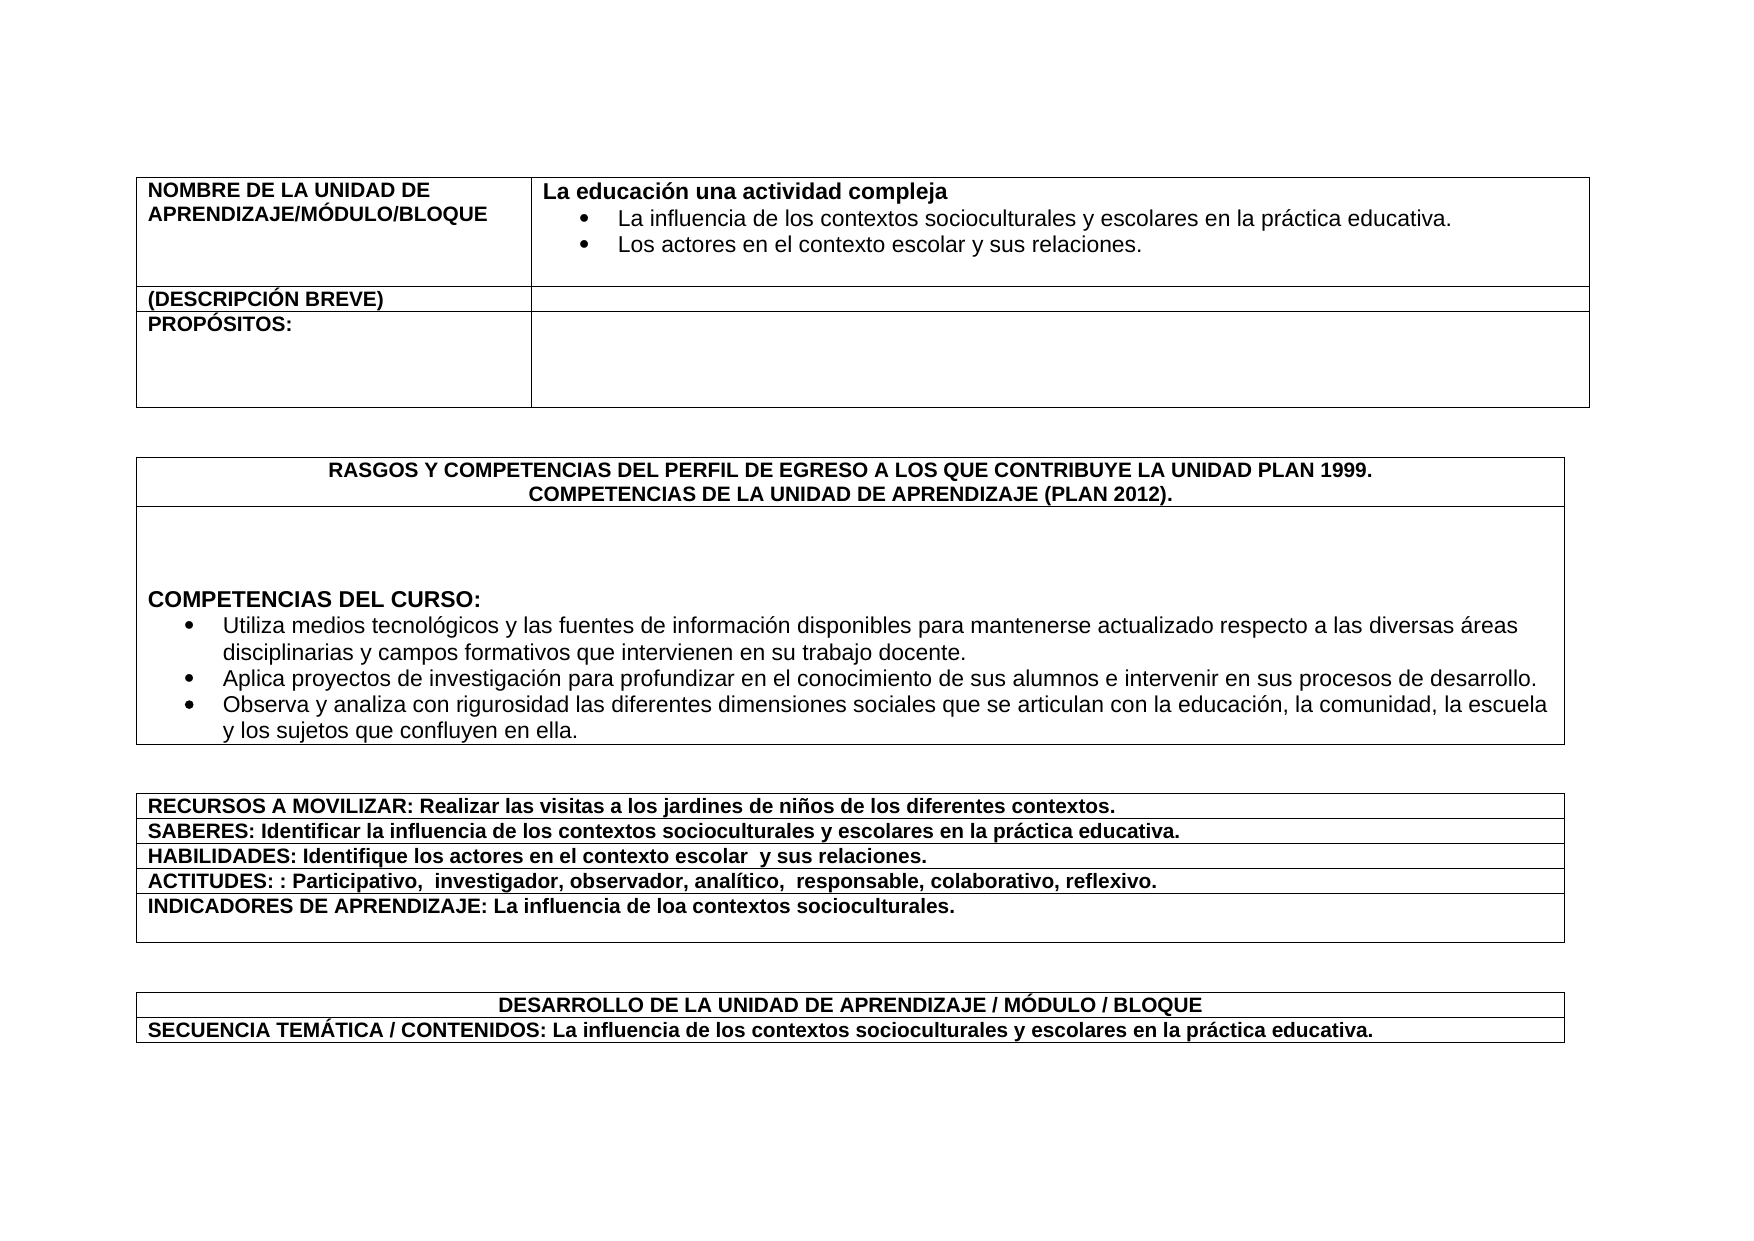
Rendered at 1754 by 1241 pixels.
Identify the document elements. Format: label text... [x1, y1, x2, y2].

table_header DESARROLLO DE LA UNIDAD DE APRENDIZAJE / MÓDULO / BLOQUE [137, 993, 1564, 1017]
table_cell (DESCRIPCIÓN BREVE) [137, 287, 531, 311]
table_cell COMPETENCIAS DEL CURSO: Utiliza medios tecnológicos y las fuentes de información disponibles para mantenerse actualizado respecto a las diversas áreas disciplinarias y campos formativos que intervienen en su trabajo docente. Aplica proyectos de investigación para profundizar en el conocimiento de sus alumnos e intervenir en sus procesos de desarrollo. Observa y analiza con rigurosidad las diferentes dimensiones sociales que se articulan con la educación, la comunidad, la escuela y los sujetos que confluyen en ella. [137, 507, 1564, 744]
table_cell ACTITUDES: : Participativo, investigador, observador, analítico, responsable, colaborativo, reflexivo. [137, 869, 1564, 893]
table_cell [532, 312, 1589, 407]
table_cell PROPÓSITOS: [137, 312, 531, 407]
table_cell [137, 1018, 1564, 1042]
table_header RASGOS Y COMPETENCIAS DEL PERFIL DE EGRESO A LOS QUE CONTRIBUYE LA UNIDAD PLAN 1999. COMPETENCIAS DE LA UNIDAD DE APRENDIZAJE (PLAN 2012). [137, 458, 1564, 506]
table_cell HABILIDADES: Identifique los actores en el contexto escolar y sus relaciones. [137, 844, 1564, 868]
table_header La educación una actividad compleja La influencia de los contextos socioculturales y escolares en la práctica educativa. Los actores en el contexto escolar y sus relaciones. [532, 178, 1589, 286]
table_cell INDICADORES DE APRENDIZAJE: La influencia de loa contextos socioculturales. [137, 894, 1564, 942]
table_header RECURSOS A MOVILIZAR: Realizar las visitas a los jardines de niños de los diferentes contextos. [137, 794, 1564, 818]
table_cell [532, 287, 1589, 311]
table_cell SABERES: Identificar la influencia de los contextos socioculturales y escolares en la práctica educativa. [137, 819, 1564, 843]
table_header NOMBRE DE LA UNIDAD DE APRENDIZAJE/MÓDULO/BLOQUE [137, 178, 531, 286]
